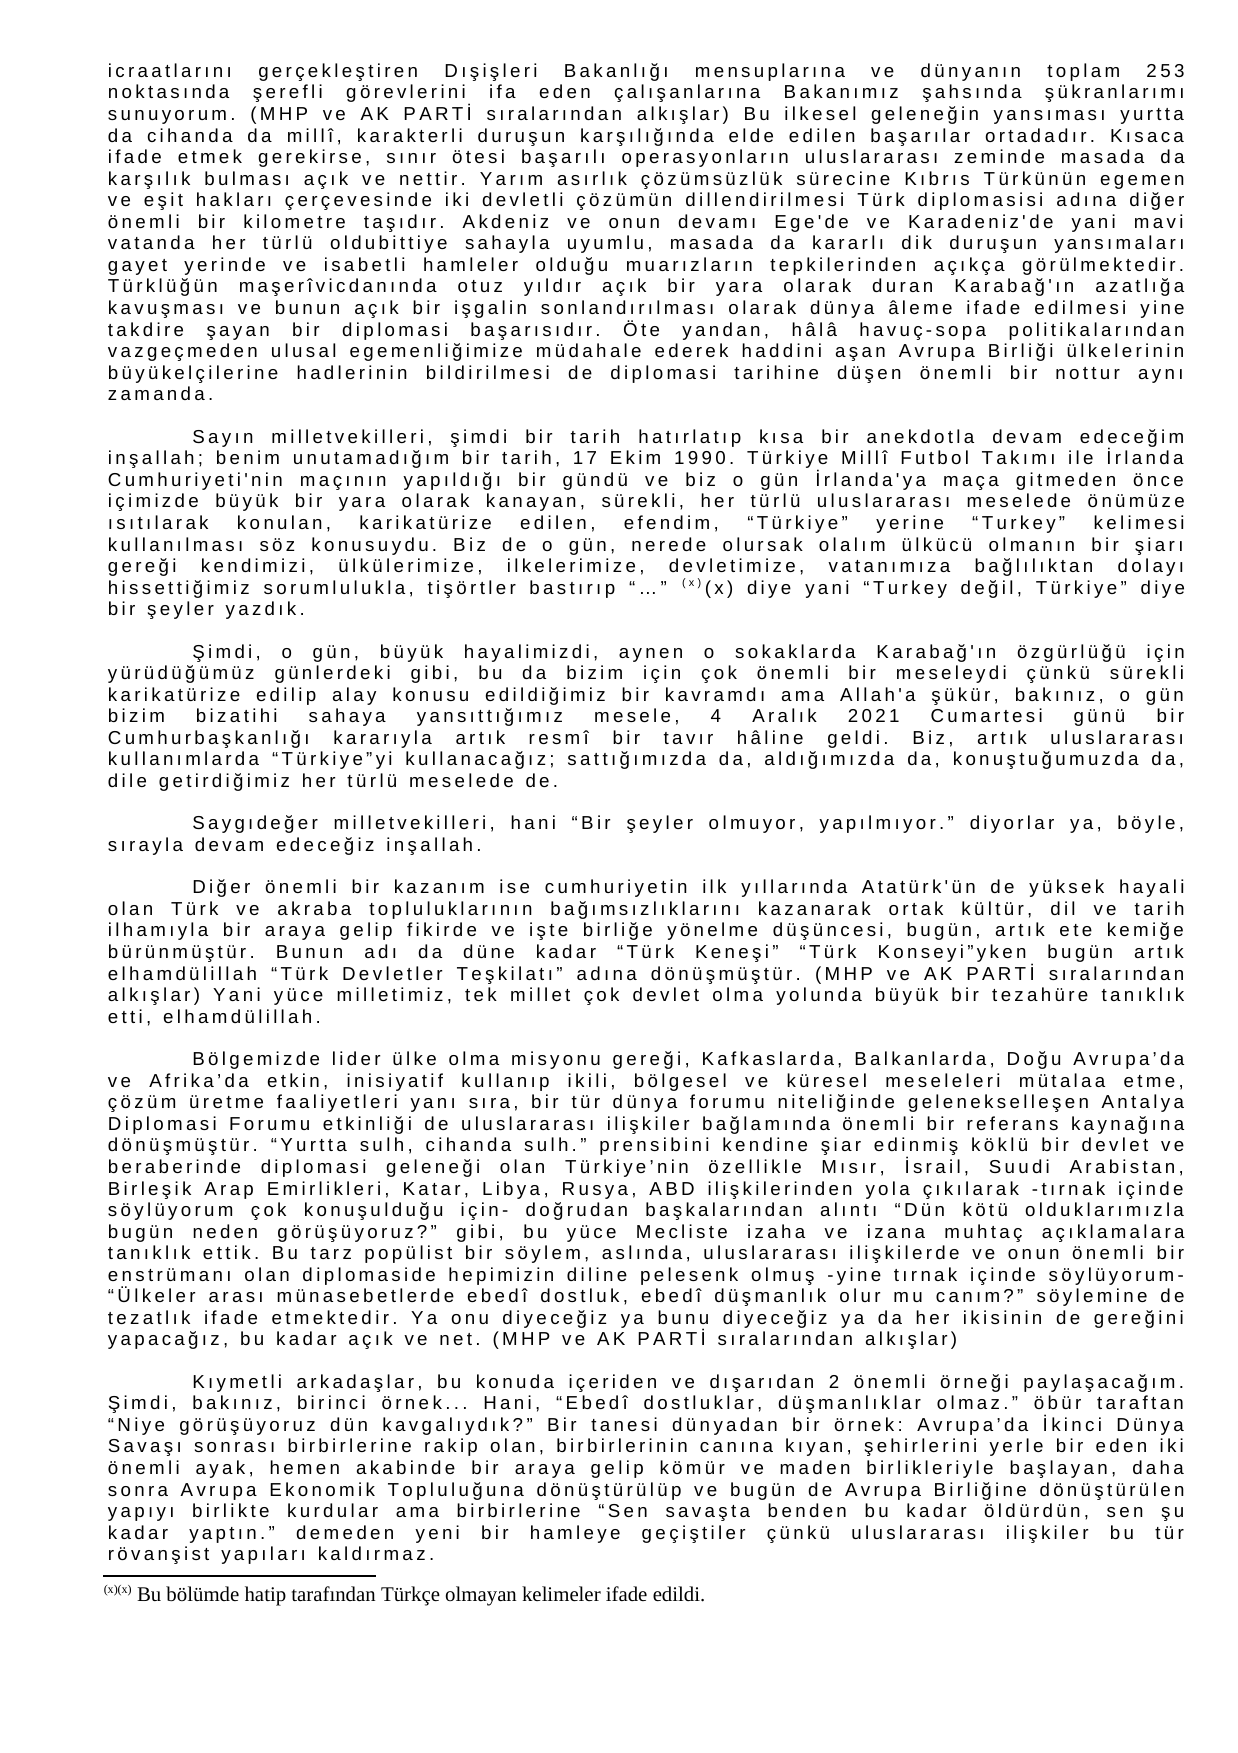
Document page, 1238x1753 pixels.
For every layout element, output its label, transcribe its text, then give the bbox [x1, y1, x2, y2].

text Diğer önemli bir kazanım ise cumhuriyetin ilk yıllarında Atatürk'ün de yüksek hayali olan Türk ve akraba topluluklarının bağımsızlıklarını kazanarak ortak kültür, dil ve tarih ilhamıyla bir araya gelip fikirde ve işte birliğe yönelme düşüncesi, bugün, artık ete kemiğe bürünmüştür. Bunun adı da düne kadar “Türk Keneşi” “Türk Konseyi”yken bugün artık elhamdülillah “Türk Devletler Teşkilatı” adına dönüşmüştür. (MHP ve AK PARTİ sıralarından alkışlar) Yani yüce milletimiz, tek millet çok devlet olma yolunda büyük bir tezahüre tanıklık etti, elhamdülillah. [108, 876, 1186, 1027]
text Şimdi, o gün, büyük hayalimizdi, aynen o sokaklarda Karabağ'ın özgürlüğü için yürüdüğümüz günlerdeki gibi, bu da bizim için çok önemli bir meseleydi çünkü sürekli karikatürize edilip alay konusu edildiğimiz bir kavramdı ama Allah'a şükür, bakınız, o gün bizim bizatihi sahaya yansıttığımız mesele, 4 Aralık 2021 Cumartesi günü bir Cumhurbaşkanlığı kararıyla artık resmî bir tavır hâline geldi. Biz, artık uluslararası kullanımlarda “Türkiye”yi kullanacağız; sattığımızda da, aldığımızda da, konuştuğumuzda da, dile getirdiğimiz her türlü meselede de. [108, 640, 1186, 791]
text Bölgemizde lider ülke olma misyonu gereği, Kafkaslarda, Balkanlarda, Doğu Avrupa’da ve Afrika’da etkin, inisiyatif kullanıp ikili, bölgesel ve küresel meseleleri mütalaa etme, çözüm üretme faaliyetleri yanı sıra, bir tür dünya forumu niteliğinde gelenekselleşen Antalya Diplomasi Forumu etkinliği de uluslararası ilişkiler bağlamında önemli bir referans kaynağına dönüşmüştür. “Yurtta sulh, cihanda sulh.” prensibini kendine şiar edinmiş köklü bir devlet ve beraberinde diplomasi geleneği olan Türkiye’nin özellikle Mısır, İsrail, Suudi Arabistan, Birleşik Arap Emirlikleri, Katar, Libya, Rusya, ABD ilişkilerinden yola çıkılarak -tırnak içinde söylüyorum çok konuşulduğu için- doğrudan başkalarından alıntı “Dün kötü olduklarımızla bugün neden görüşüyoruz?” gibi, bu yüce Mecliste izaha ve izana muhtaç açıklamalara tanıklık ettik. Bu tarz popülist bir söylem, aslında, uluslararası ilişkilerde ve onun önemli bir enstrümanı olan diplomaside hepimizin diline pelesenk olmuş -yine tırnak içinde söylüyorum- “Ülkeler arası münasebetlerde ebedî dostluk, ebedî düşmanlık olur mu canım?” söylemine de tezatlık ifade etmektedir. Ya onu diyeceğiz ya bunu diyeceğiz ya da her ikisinin de gereğini yapacağız, bu kadar açık ve net. (MHP ve AK PARTİ sıralarından alkışlar) [108, 1048, 1186, 1350]
text Sayın milletvekilleri, şimdi bir tarih hatırlatıp kısa bir anekdotla devam edeceğim inşallah; benim unutamadığım bir tarih, 17 Ekim 1990. Türkiye Millî Futbol Takımı ile İrlanda Cumhuriyeti'nin maçının yapıldığı bir gündü ve biz o gün İrlanda'ya maça gitmeden önce içimizde büyük bir yara olarak kanayan, sürekli, her türlü uluslararası meselede önümüze ısıtılarak konulan, karikatürize edilen, efendim, “Türkiye” yerine “Turkey” kelimesi kullanılması söz konusuydu. Biz de o gün, nerede olursak olalım ülkücü olmanın bir şiarı gereği kendimizi, ülkülerimize, ilkelerimize, devletimize, vatanımıza bağlılıktan dolayı hissettiğimiz sorumlulukla, tişörtler bastırıp “…” (x) diye yani “Turkey değil, Türkiye” diye bir şeyler yazdık. [108, 426, 1186, 619]
text Saygıdeğer milletvekilleri, hani “Bir şeyler olmuyor, yapılmıyor.” diyorlar ya, böyle, sırayla devam edeceğiz inşallah. [108, 812, 1186, 855]
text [108, 60, 1186, 405]
text Kıymetli arkadaşlar, bu konuda içeriden ve dışarıdan 2 önemli örneği paylaşacağım. Şimdi, bakınız, birinci örnek... Hani, “Ebedî dostluklar, düşmanlıklar olmaz.” öbür taraftan “Niye görüşüyoruz dün kavgalıydık?” Bir tanesi dünyadan bir örnek: Avrupa’da İkinci Dünya Savaşı sonrası birbirlerine rakip olan, birbirlerinin canına kıyan, şehirlerini yerle bir eden iki önemli ayak, hemen akabinde bir araya gelip kömür ve maden birlikleriyle başlayan, daha sonra Avrupa Ekonomik Topluluğuna dönüştürülüp ve bugün de Avrupa Birliğine dönüştürülen yapıyı birlikte kurdular ama birbirlerine “Sen savaşta benden bu kadar öldürdün, sen şu kadar yaptın.” demeden yeni bir hamleye geçiştiler çünkü uluslararası ilişkiler bu tür rövanşist yapıları kaldırmaz. [108, 1371, 1186, 1565]
